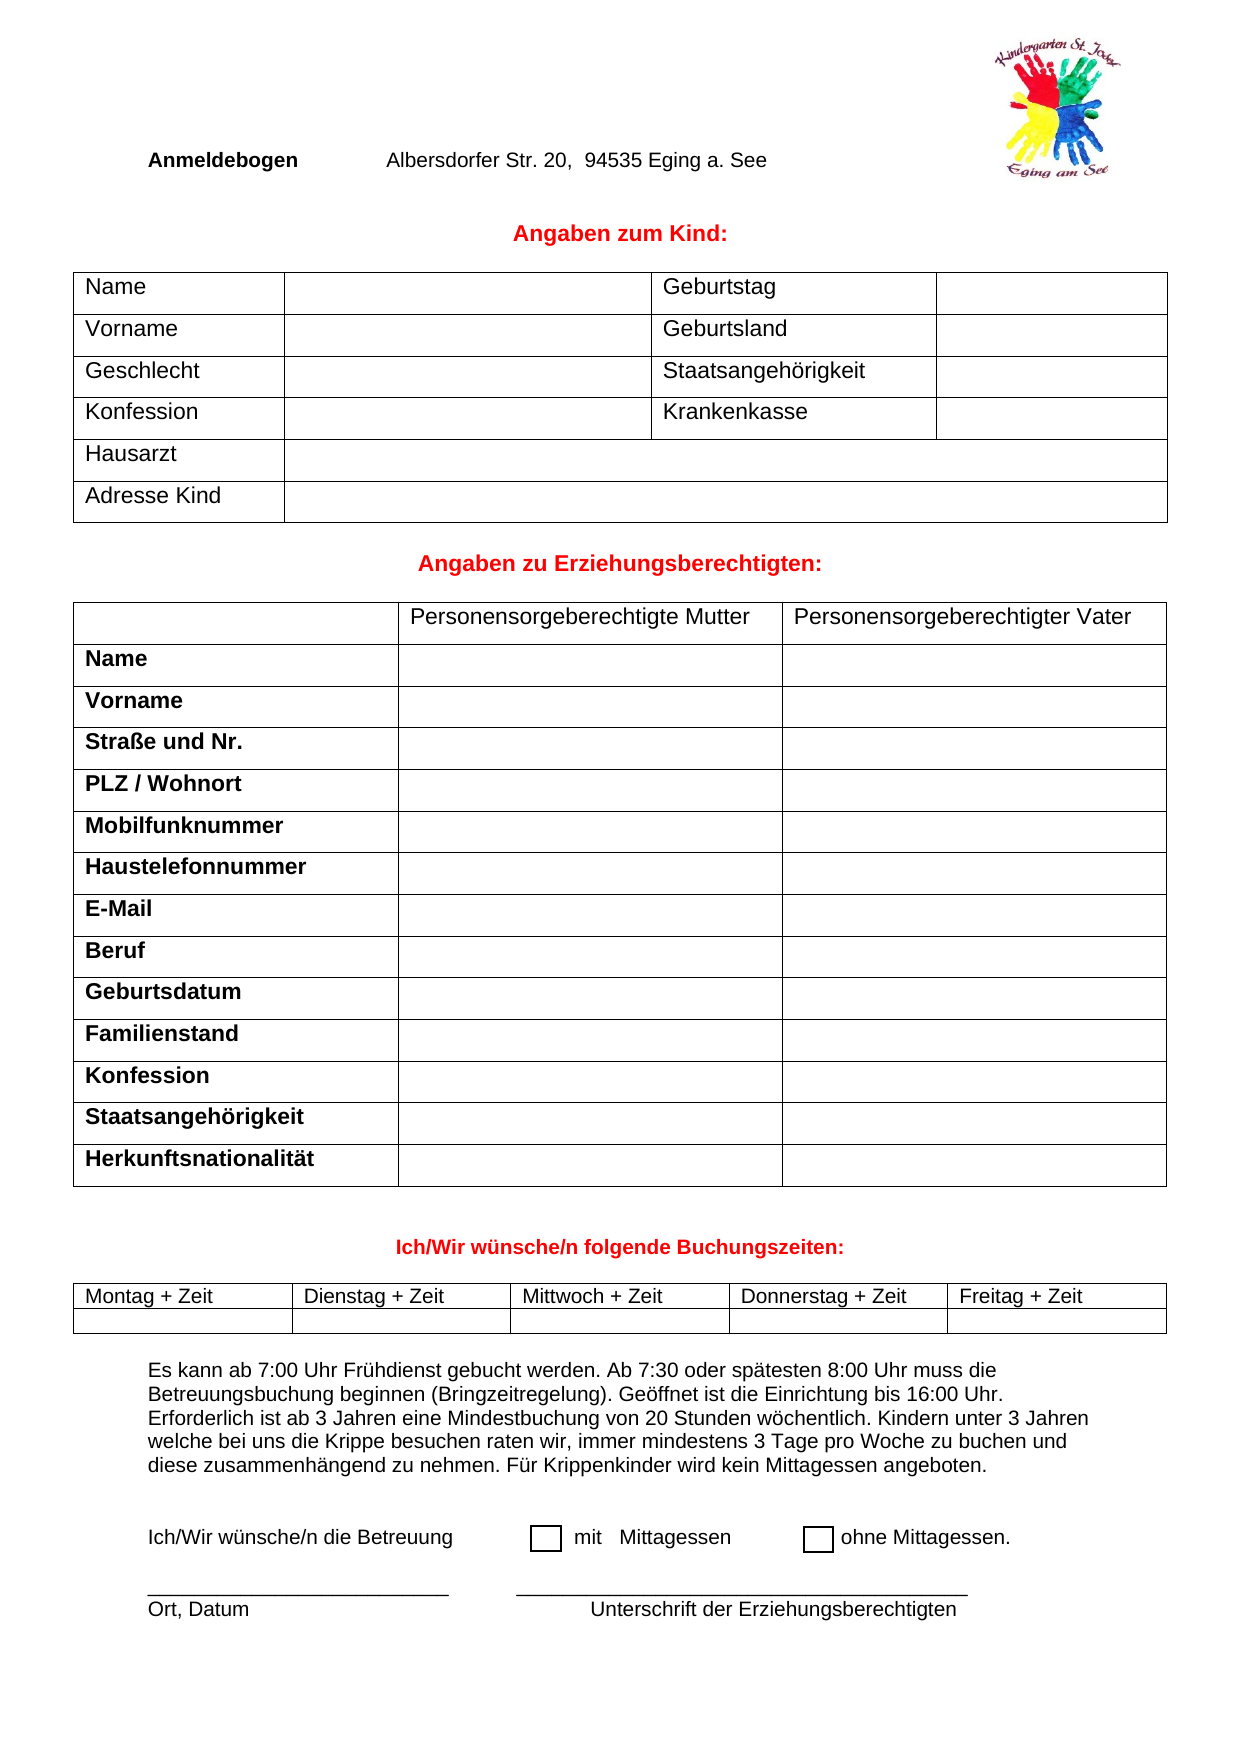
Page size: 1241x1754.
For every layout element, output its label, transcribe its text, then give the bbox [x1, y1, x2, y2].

table_cell [399, 853, 782, 894]
table_header Personensorgeberechtigter Vater [783, 603, 1166, 644]
table_cell Vorname [74, 315, 284, 356]
table_cell [783, 978, 1166, 1019]
table_cell Familienstand [74, 1020, 398, 1061]
table_cell [399, 770, 782, 811]
table_header Geburtstag [652, 273, 936, 314]
table_cell [937, 357, 1167, 397]
table_cell [399, 812, 782, 852]
table_cell [399, 1020, 782, 1061]
table_cell Staatsangehörigkeit [652, 357, 936, 397]
table_header Name [74, 273, 284, 314]
table_cell Krankenkasse [652, 398, 936, 439]
table_cell [399, 978, 782, 1019]
table_cell Vorname [74, 687, 398, 727]
text Angaben zu Erziehungsberechtigten: [148, 549, 1093, 576]
table_cell Staatsangehörigkeit [74, 1103, 398, 1144]
table_cell [783, 770, 1166, 811]
table_cell [783, 687, 1166, 727]
table_cell [285, 357, 651, 397]
table_cell [285, 315, 651, 356]
table_header Dienstag + Zeit [293, 1284, 510, 1307]
table_header Personensorgeberechtigte Mutter [399, 603, 782, 644]
table_cell [783, 728, 1166, 769]
table_cell Straße und Nr. [74, 728, 398, 769]
table_cell Konfession [74, 398, 284, 439]
text Ich/Wir wünsche/n die Betreuung mit Mittagessen ohne Mittagessen. [562, 1525, 1093, 1549]
table_cell [937, 315, 1167, 356]
table_cell [937, 398, 1167, 439]
table_header Montag + Zeit [74, 1284, 292, 1307]
table_cell [399, 1145, 782, 1186]
table_cell [285, 482, 1167, 522]
table_cell Geschlecht [74, 357, 284, 397]
table_header [285, 273, 651, 314]
table_cell [783, 645, 1166, 686]
table_cell Beruf [74, 937, 398, 977]
table_cell [783, 895, 1166, 936]
text Ich/Wir wünsche/n folgende Buchungszeiten: [148, 1234, 1093, 1258]
table_cell Geburtsland [652, 315, 936, 356]
picture [993, 31, 1122, 182]
table_header Donnerstag + Zeit [730, 1284, 947, 1307]
table_cell [399, 1103, 782, 1144]
table_cell Herkunftsnationalität [74, 1145, 398, 1186]
table_cell Name [74, 645, 398, 686]
table_cell Konfession [74, 1062, 398, 1102]
table_header [937, 273, 1167, 314]
table_cell [74, 1309, 292, 1332]
table_cell [399, 937, 782, 977]
table_header Mittwoch + Zeit [511, 1284, 729, 1307]
table_cell [783, 1145, 1166, 1186]
table_cell [783, 937, 1166, 977]
table_cell [285, 440, 1167, 481]
text Ich/Wir wünsche/n die Betreuung mit Mittagessen ohne Mittagessen. [148, 1525, 530, 1549]
text Es kann ab 7:00 Uhr Frühdienst gebucht werden. Ab 7:30 oder spätesten 8:00 Uhr muss die Betreuungsbuchung beginnen (Bringzeitregelung). Geöffnet ist die Einrichtung bis 16:00 Uhr. Erforderlich ist ab 3 Jahren eine Mindestbuchung von 20 Stunden wöchentlich. Kindern unter 3 Jahren welche bei uns die Krippe besuchen raten wir, immer mindestens 3 Tage pro Woche zu buchen und diese zusammenhängend zu nehmen. Für Krippenkinder wird kein Mittagessen angeboten. [148, 1357, 1093, 1477]
table_cell [399, 645, 782, 686]
table_cell [399, 687, 782, 727]
table_cell [285, 398, 651, 439]
table_cell Geburtsdatum [74, 978, 398, 1019]
table_cell [293, 1309, 510, 1332]
text Anmeldebogen Albersdorfer Str. 20, 94535 Eging a. See [148, 148, 993, 172]
table_cell [783, 1062, 1166, 1102]
table_cell E-Mail [74, 895, 398, 936]
table_cell [399, 728, 782, 769]
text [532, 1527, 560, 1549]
table_cell [399, 895, 782, 936]
table_cell Adresse Kind [74, 482, 284, 522]
table_header [74, 603, 398, 644]
table_cell [399, 1062, 782, 1102]
table_cell Mobilfunknummer [74, 812, 398, 852]
text Angaben zum Kind: [148, 219, 1093, 246]
table_cell [783, 812, 1166, 852]
table_header Freitag + Zeit [948, 1284, 1166, 1307]
table_cell [511, 1309, 729, 1332]
table_cell [783, 1103, 1166, 1144]
table_cell [948, 1309, 1166, 1332]
text __________________________ _______________________________________ [148, 1573, 1093, 1597]
table_cell [783, 853, 1166, 894]
table_cell Hausarzt [74, 440, 284, 481]
table_cell [783, 1020, 1166, 1061]
table_cell Haustelefonnummer [74, 853, 398, 894]
table_cell PLZ / Wohnort [74, 770, 398, 811]
text Ort, Datum Unterschrift der Erziehungsberechtigten [148, 1597, 1093, 1621]
table_cell [730, 1309, 947, 1332]
